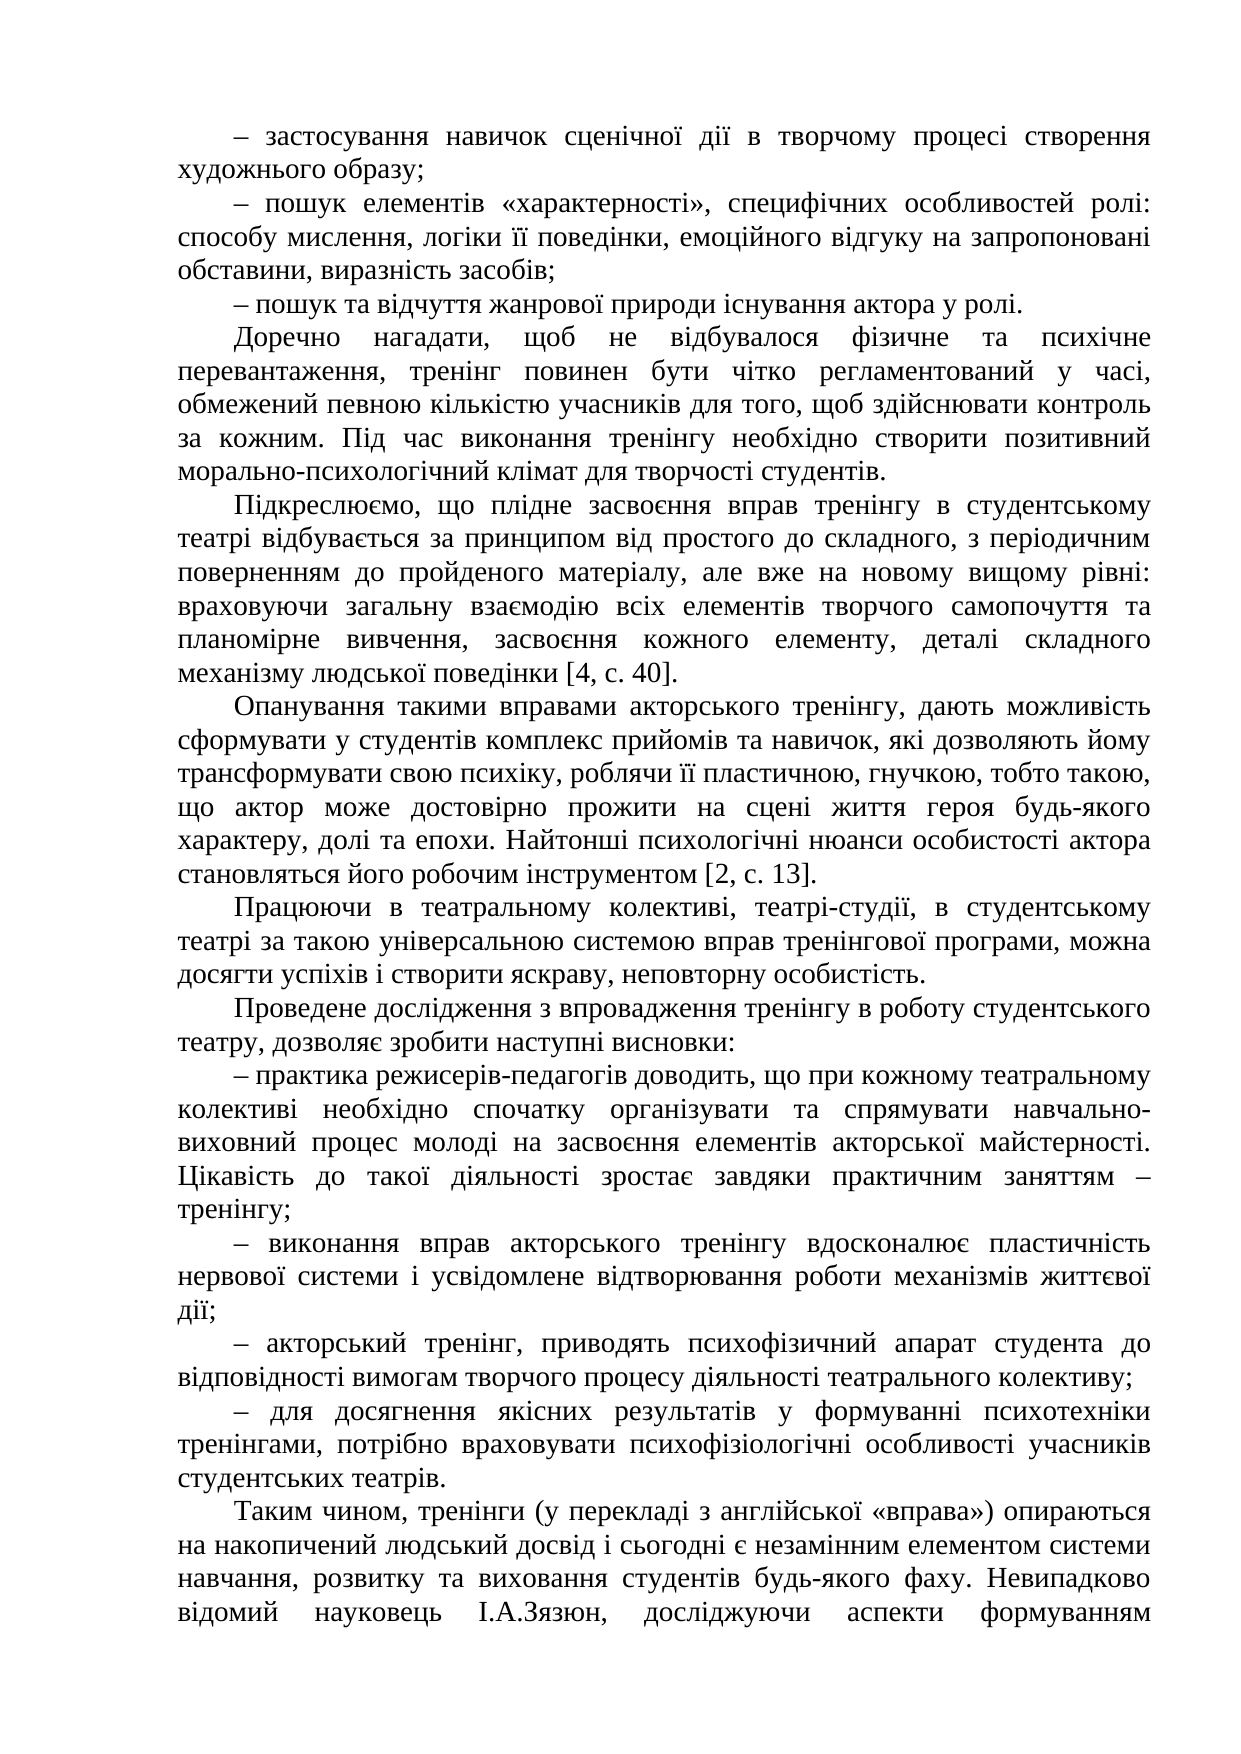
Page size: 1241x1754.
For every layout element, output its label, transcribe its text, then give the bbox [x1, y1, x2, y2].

text – пошук елементів «характерності», специфічних особливостей ролі: способу мислення, логіки її поведінки, емоційного відгуку на запропоновані обставини, виразність засобів; [177, 185, 1152, 286]
text Підкреслюємо, що плідне засвоєння вправ тренінгу в студентському театрі відбувається за принципом від простого до складного, з періодичним поверненням до пройденого матеріалу, але вже на новому вищому рівні: враховуючи загальну взаємодію всіх елементів творчого самопочуття та планомірне вивчення, засвоєння кожного елементу, деталі складного механізму людської поведінки [4, с. 40]. [177, 487, 1152, 688]
text – для досягнення якісних результатів у формуванні психотехніки тренінгами, потрібно враховувати психофізіологічні особливості учасників студентських театрів. [177, 1393, 1152, 1493]
text Доречно нагадати, щоб не відбувалося фізичне та психічне перевантаження, тренінг повинен бути чітко регламентований у часі, обмежений певною кількістю учасників для того, щоб здійснювати контроль за кожним. Під час виконання тренінгу необхідно створити позитивний морально-психологічний клімат для творчості студентів. [177, 319, 1152, 487]
text Проведене дослідження з впровадження тренінгу в роботу студентського театру, дозволяє зробити наступні висновки: [177, 990, 1152, 1057]
text – застосування навичок сценічної дії в творчому процесі створення художнього образу; [177, 118, 1152, 185]
text Опанування такими вправами акторського тренінгу, дають можливість сформувати у студентів комплекс прийомів та навичок, які дозволяють йому трансформувати свою психіку, роблячи її пластичною, гнучкою, тобто такою, що актор може достовірно прожити на сцені життя героя будь-якого характеру, долі та епохи. Найтонші психологічні нюанси особистості актора становляться його робочим інструментом [2, с. 13]. [177, 688, 1152, 889]
text – пошук та відчуття жанрової природи існування актора у ролі. [177, 286, 1152, 319]
text Працюючи в театральному колективі, театрі-студії, в студентському театрі за такою універсальною системою вправ тренінгової програми, можна досягти успіхів і створити яскраву, неповторну особистість. [177, 889, 1152, 990]
text – акторський тренінг, приводять психофізичний апарат студента до відповідності вимогам творчого процесу діяльності театрального колективу; [177, 1326, 1152, 1393]
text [177, 1493, 1152, 1627]
text – виконання вправ акторського тренінгу вдосконалює пластичність нервової системи і усвідомлене відтворювання роботи механізмів життєвої дії; [177, 1225, 1152, 1326]
text – практика режисерів-педагогів доводить, що при кожному театральному колективі необхідно спочатку організувати та спрямувати навчально-виховний процес молоді на засвоєння елементів акторської майстерності. Цікавість до такої діяльності зростає завдяки практичним заняттям – тренінгу; [177, 1057, 1152, 1225]
